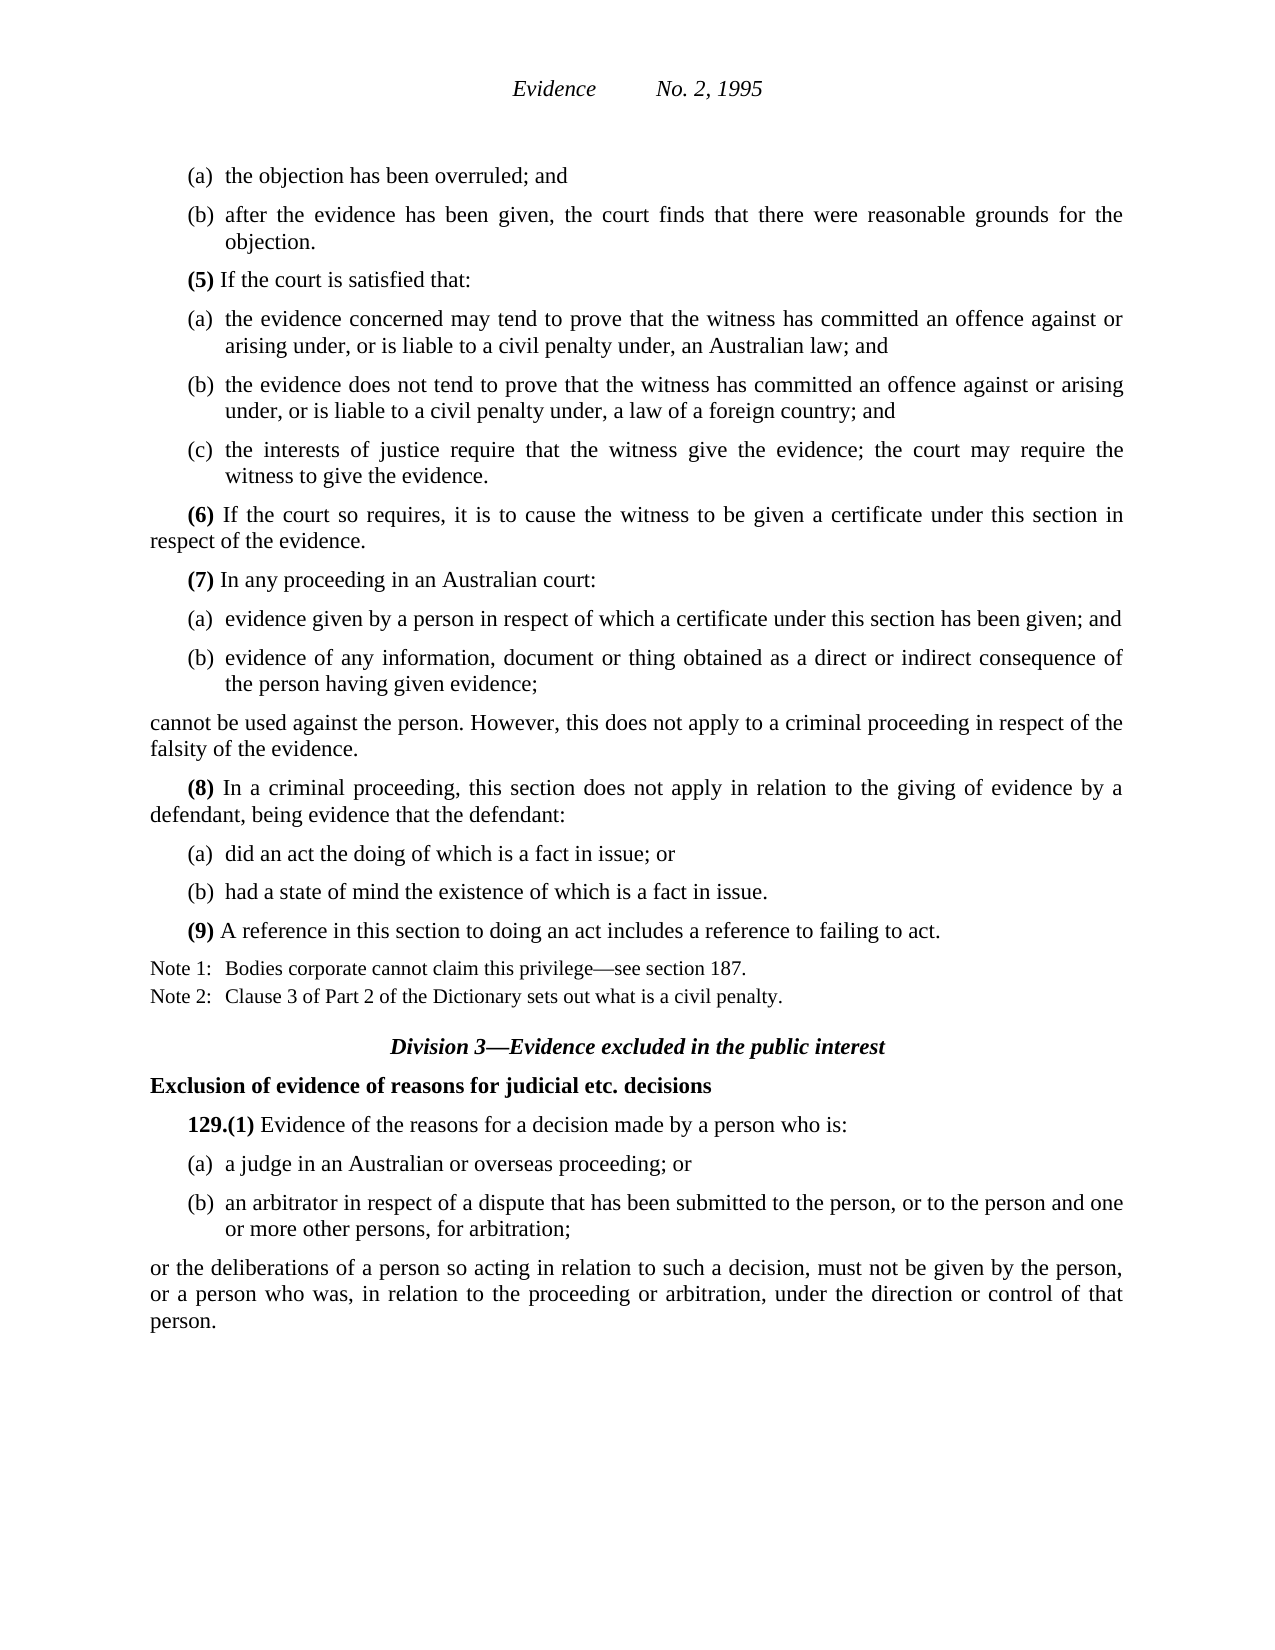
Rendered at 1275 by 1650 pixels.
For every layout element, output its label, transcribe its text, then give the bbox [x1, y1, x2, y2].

text Exclusion of evidence of reasons for judicial etc. decisions [150, 1072, 1125, 1099]
text (c) the interests of justice require that the witness give the evidence; the court may require the witness to give the evidence. [187, 436, 1125, 488]
text Division 3—Evidence excluded in the public interest [150, 1033, 1125, 1060]
text (5) If the court is satisfied that: [150, 267, 1125, 293]
text Note 1: Bodies corporate cannot claim this privilege—see section 187. [150, 956, 1125, 980]
text (b) an arbitrator in respect of a dispute that has been submitted to the person, or to the person and one or more other persons, for arbitration; [187, 1189, 1125, 1242]
text cannot be used against the person. However, this does not apply to a criminal proceeding in respect of the falsity of the evidence. [150, 709, 1125, 762]
text (b) the evidence does not tend to prove that the witness has committed an offence against or arising under, or is liable to a civil penalty under, a law of a foreign country; and [187, 371, 1125, 423]
text (8) In a criminal proceeding, this section does not apply in relation to the giving of evidence by a defendant, being evidence that the defendant: [150, 774, 1125, 827]
text (a) a judge in an Australian or overseas proceeding; or [187, 1150, 1125, 1176]
text (a) the objection has been overruled; and [187, 162, 1125, 189]
text (b) after the evidence has been given, the court finds that there were reasonable grounds for the objection. [187, 201, 1125, 254]
text 129.(1) Evidence of the reasons for a decision made by a person who is: [150, 1111, 1125, 1137]
text or the deliberations of a person so acting in relation to such a decision, must not be given by the person, or a person who was, in relation to the proceeding or arbitration, under the direction or control of that person. [150, 1254, 1125, 1333]
text (7) In any proceeding in an Australian court: [150, 566, 1125, 593]
text (6) If the court so requires, it is to cause the witness to be given a certificate under this section in respect of the evidence. [150, 501, 1125, 554]
text (a) the evidence concerned may tend to prove that the witness has committed an offence against or arising under, or is liable to a civil penalty under, an Australian law; and [187, 305, 1125, 358]
text (b) evidence of any information, document or thing obtained as a direct or indirect consequence of the person having given evidence; [187, 644, 1125, 697]
text (a) evidence given by a person in respect of which a certificate under this section has been given; and [187, 605, 1125, 631]
text (a) did an act the doing of which is a fact in issue; or [187, 839, 1125, 866]
text (9) A reference in this section to doing an act includes a reference to failing to act. [150, 917, 1125, 944]
text Note 2: Clause 3 of Part 2 of the Dictionary sets out what is a civil penalty. [150, 984, 1125, 1008]
text (b) had a state of mind the existence of which is a fact in issue. [187, 878, 1125, 905]
